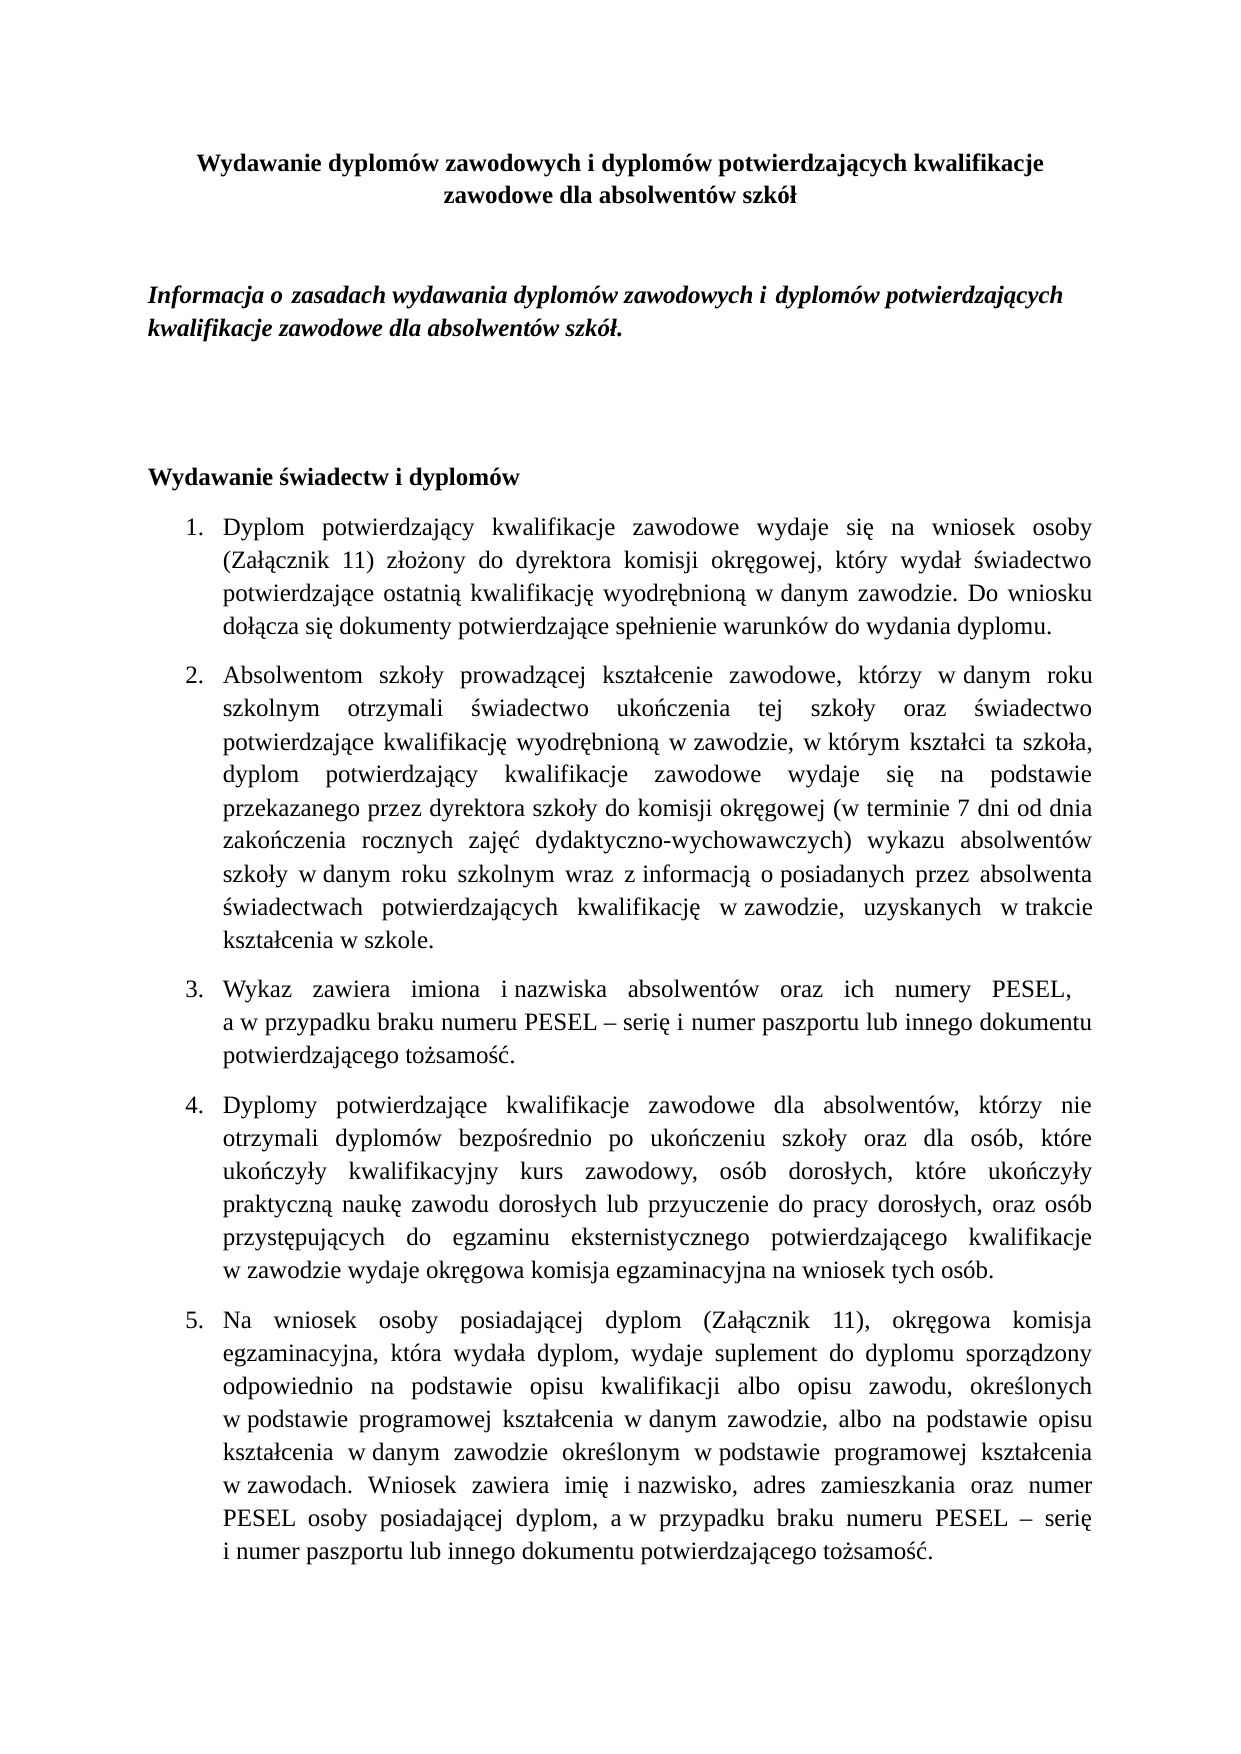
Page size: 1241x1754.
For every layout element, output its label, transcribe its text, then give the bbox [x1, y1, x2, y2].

list Na wniosek osoby posiadającej dyplom (Załącznik 11), okręgowa komisja egzaminacyjna, która wydała dyplom, wydaje suplement do dyplomu sporządzony odpowiednio na podstawie opisu kwalifikacji albo opisu zawodu, określonych w podstawie programowej kształcenia w danym zawodzie, albo na podstawie opisu kształcenia w danym zawodzie określonym w podstawie programowej kształcenia w zawodach. Wniosek zawiera imię i nazwisko, adres zamieszkania oraz numer PESEL osoby posiadającej dyplom, a w przypadku braku numeru PESEL – serię i numer paszportu lub innego dokumentu potwierdzającego tożsamość. [185, 1305, 1093, 1565]
text Informacja o zasadach wydawania dyplomów zawodowych i dyplomów potwierdzających kwalifikacje zawodowe dla absolwentów szkół. [148, 280, 1093, 342]
list Absolwentom szkoły prowadzącej kształcenie zawodowe, którzy w danym roku szkolnym otrzymali świadectwo ukończenia tej szkoły oraz świadectwo potwierdzające kwalifikację wyodrębnioną w zawodzie, w którym kształci ta szkoła, dyplom potwierdzający kwalifikacje zawodowe wydaje się na podstawie przekazanego przez dyrektora szkoły do komisji okręgowej (w terminie 7 dni od dnia zakończenia rocznych zajęć dydaktyczno-wychowawczych) wykazu absolwentów szkoły w danym roku szkolnym wraz z informacją o posiadanych przez absolwenta świadectwach potwierdzających kwalifikację w zawodzie, uzyskanych w trakcie kształcenia w szkole. [185, 661, 1093, 953]
list Wykaz zawiera imiona i nazwiska absolwentów oraz ich numery PESEL, a w przypadku braku numeru PESEL – serię i numer paszportu lub innego dokumentu potwierdzającego tożsamość. [185, 974, 1093, 1069]
list Dyplomy potwierdzające kwalifikacje zawodowe dla absolwentów, którzy nie otrzymali dyplomów bezpośrednio po ukończeniu szkoły oraz dla osób, które ukończyły kwalifikacyjny kurs zawodowy, osób dorosłych, które ukończyły praktyczną naukę zawodu dorosłych lub przyuczenie do pracy dorosłych, oraz osób przystępujących do egzaminu eksternistycznego potwierdzającego kwalifikacje w zawodzie wydaje okręgowa komisja egzaminacyjna na wniosek tych osób. [185, 1090, 1093, 1284]
text Wydawanie świadectw i dyplomów [148, 462, 1093, 491]
text Wydawanie dyplomów zawodowych i dyplomów potwierdzających kwalifikacje zawodowe dla absolwentów szkół [148, 148, 1093, 209]
list Dyplom potwierdzający kwalifikacje zawodowe wydaje się na wniosek osoby (Załącznik 11) złożony do dyrektora komisji okręgowej, który wydał świadectwo potwierdzające ostatnią kwalifikację wyodrębnioną w danym zawodzie. Do wniosku dołącza się dokumenty potwierdzające spełnienie warunków do wydania dyplomu. [185, 512, 1093, 639]
